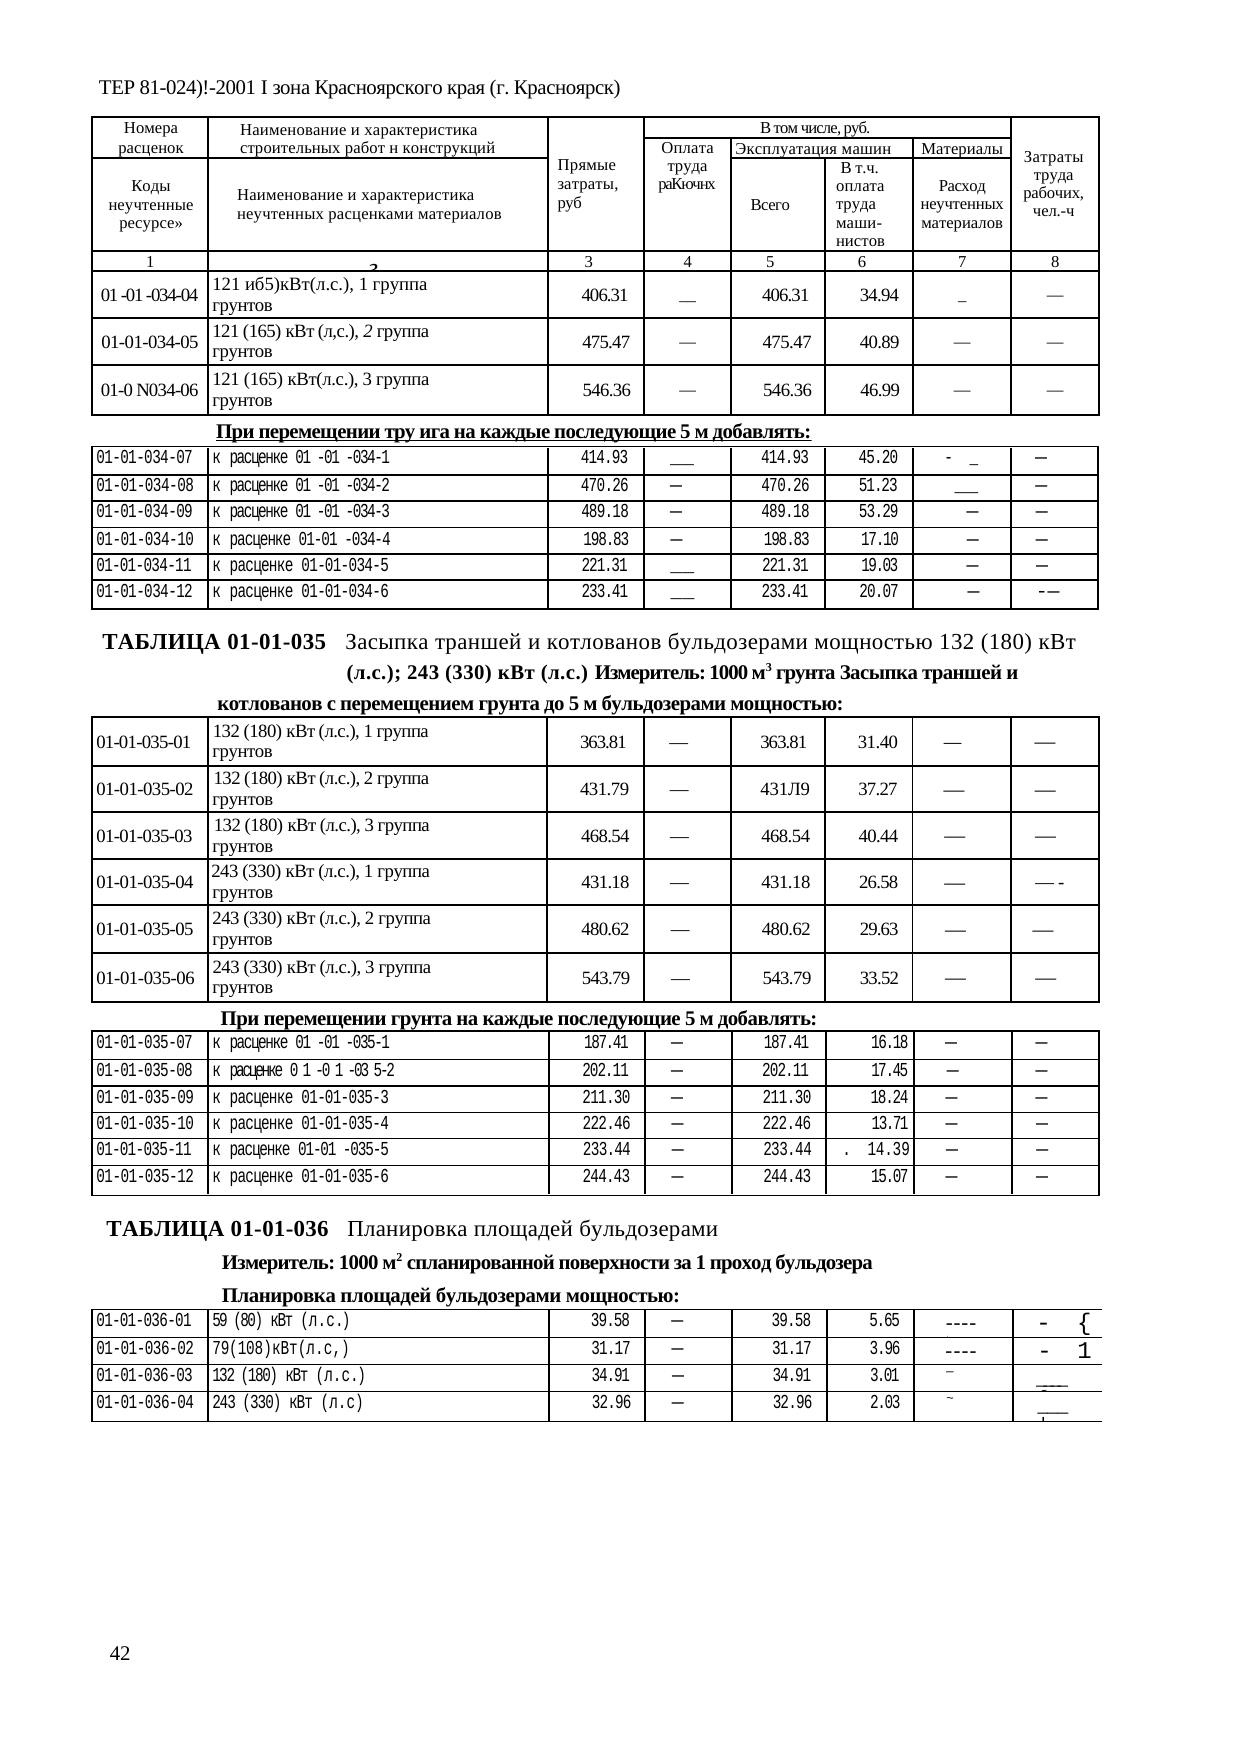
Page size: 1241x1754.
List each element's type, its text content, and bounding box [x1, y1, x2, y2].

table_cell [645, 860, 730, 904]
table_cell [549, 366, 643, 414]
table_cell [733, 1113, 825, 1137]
text (л.с.); 243 (330) кВт (л.с.) Измеритель: 1000 м3 грунта Засыпка траншей и котлованов с перемещением грунта до 5 м бульдозерами мощностью: [217, 654, 1067, 716]
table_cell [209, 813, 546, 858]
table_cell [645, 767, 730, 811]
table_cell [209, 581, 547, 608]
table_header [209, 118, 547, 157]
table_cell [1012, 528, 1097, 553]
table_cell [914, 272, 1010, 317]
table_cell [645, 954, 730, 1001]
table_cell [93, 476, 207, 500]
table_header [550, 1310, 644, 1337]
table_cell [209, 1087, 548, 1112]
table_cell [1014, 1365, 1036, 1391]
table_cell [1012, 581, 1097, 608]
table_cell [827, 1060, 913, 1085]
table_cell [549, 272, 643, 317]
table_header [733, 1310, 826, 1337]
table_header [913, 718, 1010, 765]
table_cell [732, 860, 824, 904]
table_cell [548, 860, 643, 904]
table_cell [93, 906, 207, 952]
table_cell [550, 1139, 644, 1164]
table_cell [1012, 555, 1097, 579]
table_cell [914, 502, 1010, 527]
text 42 [109, 1641, 1109, 1665]
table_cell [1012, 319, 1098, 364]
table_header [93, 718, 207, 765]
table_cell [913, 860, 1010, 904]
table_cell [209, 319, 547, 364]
text Измеритель: 1000 м2 спланированной поверхности за 1 проход бульдозера Планировка площадей бульдозерами мощностью: [222, 1244, 914, 1309]
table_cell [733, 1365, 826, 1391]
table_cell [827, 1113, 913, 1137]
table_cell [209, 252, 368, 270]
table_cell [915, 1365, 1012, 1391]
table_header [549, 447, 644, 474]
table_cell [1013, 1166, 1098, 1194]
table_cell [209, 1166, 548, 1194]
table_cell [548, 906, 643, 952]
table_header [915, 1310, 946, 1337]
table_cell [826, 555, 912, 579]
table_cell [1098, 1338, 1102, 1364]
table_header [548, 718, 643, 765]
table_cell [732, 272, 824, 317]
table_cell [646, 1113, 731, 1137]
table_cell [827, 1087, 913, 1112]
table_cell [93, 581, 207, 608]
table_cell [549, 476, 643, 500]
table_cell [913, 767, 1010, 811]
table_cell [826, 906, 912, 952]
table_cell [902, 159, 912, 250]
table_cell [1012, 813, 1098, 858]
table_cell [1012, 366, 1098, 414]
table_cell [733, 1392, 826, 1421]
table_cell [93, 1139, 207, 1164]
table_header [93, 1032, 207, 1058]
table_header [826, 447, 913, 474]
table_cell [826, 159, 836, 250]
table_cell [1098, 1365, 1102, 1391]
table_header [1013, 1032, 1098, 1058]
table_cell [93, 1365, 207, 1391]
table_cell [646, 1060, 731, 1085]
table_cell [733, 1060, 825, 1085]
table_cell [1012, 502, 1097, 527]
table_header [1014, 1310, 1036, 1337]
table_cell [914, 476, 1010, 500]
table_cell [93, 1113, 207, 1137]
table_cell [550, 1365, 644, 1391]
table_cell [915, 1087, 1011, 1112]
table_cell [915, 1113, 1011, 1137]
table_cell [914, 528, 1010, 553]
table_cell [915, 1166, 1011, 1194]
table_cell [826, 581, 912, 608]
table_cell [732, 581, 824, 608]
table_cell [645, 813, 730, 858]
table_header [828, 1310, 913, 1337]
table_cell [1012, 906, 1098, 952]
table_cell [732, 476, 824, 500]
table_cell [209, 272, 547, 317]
text ТЕР 81-024)!-2001 I зона Красноярского края (г. Красноярск) [99, 74, 1100, 99]
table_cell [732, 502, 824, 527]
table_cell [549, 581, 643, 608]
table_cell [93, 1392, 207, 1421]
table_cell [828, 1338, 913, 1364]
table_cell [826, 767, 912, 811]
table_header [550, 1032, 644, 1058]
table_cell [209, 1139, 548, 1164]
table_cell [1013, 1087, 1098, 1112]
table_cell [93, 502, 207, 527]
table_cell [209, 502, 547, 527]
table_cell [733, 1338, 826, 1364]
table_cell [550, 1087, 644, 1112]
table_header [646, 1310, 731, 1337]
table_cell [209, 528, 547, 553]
text При перемещении тру ига на каждые последующие 5 м добавлять: [216, 419, 1109, 443]
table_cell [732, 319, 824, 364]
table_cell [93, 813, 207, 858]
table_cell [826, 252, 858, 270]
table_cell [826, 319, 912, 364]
text При перемещении грунта на каждые последующие 5 м добавлять: [220, 1006, 1109, 1030]
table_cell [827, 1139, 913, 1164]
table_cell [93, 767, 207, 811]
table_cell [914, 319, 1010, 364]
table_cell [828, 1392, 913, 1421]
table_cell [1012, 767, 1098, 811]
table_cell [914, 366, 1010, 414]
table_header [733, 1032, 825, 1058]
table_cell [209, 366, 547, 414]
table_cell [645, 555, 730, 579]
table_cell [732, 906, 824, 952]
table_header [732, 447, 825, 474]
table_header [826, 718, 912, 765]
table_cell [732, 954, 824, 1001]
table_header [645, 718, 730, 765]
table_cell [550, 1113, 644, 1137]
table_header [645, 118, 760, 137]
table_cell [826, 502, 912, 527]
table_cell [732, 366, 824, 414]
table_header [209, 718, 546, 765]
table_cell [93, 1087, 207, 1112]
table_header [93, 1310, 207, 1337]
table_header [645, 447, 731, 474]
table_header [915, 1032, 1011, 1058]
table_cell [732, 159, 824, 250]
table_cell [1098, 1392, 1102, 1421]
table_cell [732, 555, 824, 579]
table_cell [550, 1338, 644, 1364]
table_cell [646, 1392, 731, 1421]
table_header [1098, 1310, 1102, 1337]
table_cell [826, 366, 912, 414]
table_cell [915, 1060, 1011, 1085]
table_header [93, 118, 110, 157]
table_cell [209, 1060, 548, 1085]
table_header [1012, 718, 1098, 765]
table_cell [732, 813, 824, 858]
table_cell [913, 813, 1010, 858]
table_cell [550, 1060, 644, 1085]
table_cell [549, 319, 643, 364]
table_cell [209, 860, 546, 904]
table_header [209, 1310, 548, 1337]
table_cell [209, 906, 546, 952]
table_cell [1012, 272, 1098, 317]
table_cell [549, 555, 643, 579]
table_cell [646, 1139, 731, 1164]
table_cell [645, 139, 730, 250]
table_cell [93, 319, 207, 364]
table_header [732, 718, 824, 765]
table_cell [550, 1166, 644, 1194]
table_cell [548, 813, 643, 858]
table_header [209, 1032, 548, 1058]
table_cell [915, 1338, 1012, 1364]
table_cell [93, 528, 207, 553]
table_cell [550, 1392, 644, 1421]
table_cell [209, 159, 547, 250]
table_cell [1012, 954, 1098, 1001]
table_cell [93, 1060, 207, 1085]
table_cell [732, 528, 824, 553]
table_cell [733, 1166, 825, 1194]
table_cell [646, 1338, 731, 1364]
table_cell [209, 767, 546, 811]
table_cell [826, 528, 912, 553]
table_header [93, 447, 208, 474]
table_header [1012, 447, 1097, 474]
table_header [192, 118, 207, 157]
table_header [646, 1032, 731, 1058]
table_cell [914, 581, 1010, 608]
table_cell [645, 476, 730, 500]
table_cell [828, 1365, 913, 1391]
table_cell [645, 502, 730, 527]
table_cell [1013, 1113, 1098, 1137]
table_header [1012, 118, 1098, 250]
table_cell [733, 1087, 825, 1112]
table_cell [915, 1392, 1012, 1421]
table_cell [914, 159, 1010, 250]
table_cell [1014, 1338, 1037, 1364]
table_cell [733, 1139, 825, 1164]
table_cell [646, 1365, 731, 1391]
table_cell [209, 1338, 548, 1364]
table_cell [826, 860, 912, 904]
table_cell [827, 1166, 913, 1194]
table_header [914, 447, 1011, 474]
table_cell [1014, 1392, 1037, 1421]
text ТАБЛИЦА 01-01-035 Засыпка траншей и котлованов бульдозерами мощностью 132 (180) кВт [102, 628, 1109, 654]
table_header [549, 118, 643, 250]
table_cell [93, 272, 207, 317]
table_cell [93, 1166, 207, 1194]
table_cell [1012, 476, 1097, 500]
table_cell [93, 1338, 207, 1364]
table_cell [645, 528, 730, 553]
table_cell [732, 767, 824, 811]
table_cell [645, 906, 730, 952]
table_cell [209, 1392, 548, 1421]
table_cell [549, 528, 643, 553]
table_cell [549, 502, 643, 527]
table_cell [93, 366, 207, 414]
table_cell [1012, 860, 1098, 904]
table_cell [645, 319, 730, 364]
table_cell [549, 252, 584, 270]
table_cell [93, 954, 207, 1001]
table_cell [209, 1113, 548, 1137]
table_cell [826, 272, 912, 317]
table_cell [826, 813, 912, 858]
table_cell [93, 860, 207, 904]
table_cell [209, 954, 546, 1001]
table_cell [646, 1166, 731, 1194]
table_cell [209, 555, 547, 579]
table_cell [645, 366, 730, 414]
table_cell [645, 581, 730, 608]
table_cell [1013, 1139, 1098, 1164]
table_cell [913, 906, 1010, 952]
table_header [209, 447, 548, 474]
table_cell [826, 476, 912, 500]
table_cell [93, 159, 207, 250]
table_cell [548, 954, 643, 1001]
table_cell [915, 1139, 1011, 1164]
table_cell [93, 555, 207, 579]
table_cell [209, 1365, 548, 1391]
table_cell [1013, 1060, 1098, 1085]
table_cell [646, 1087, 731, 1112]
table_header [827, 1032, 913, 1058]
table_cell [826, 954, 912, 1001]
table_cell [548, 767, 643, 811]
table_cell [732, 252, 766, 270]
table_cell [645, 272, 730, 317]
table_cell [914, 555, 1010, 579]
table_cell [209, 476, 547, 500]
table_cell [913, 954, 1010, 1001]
text ТАБЛИЦА 01-01-036 Планировка площадей бульдозерами [106, 1211, 1109, 1243]
